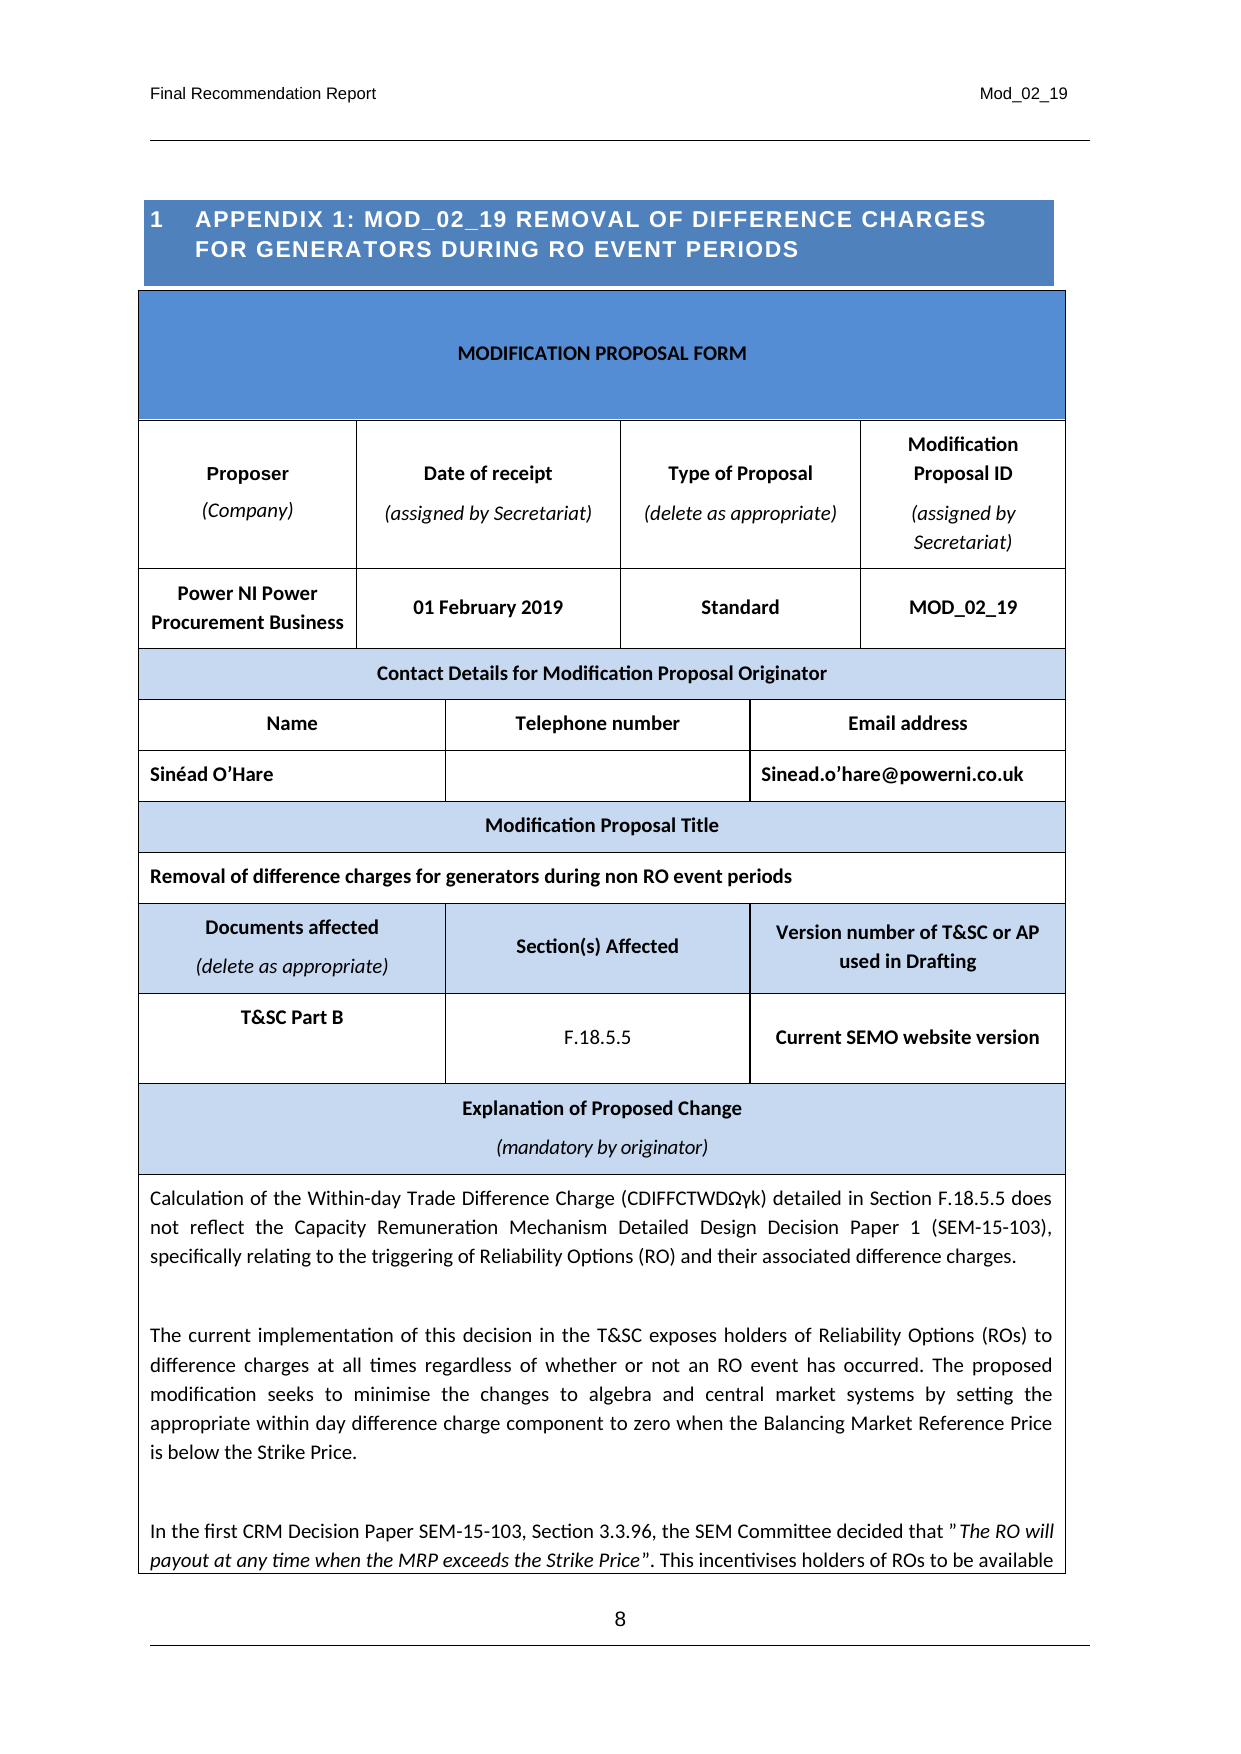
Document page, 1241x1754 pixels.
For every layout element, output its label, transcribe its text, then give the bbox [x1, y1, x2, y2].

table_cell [139, 1175, 1065, 1573]
table_header MODIFICATION PROPOSAL FORM [139, 291, 1065, 419]
table_cell Proposer (Company) [139, 421, 356, 568]
table_cell Section(s) Affected [446, 904, 749, 993]
table_cell MOD_02_19 [861, 569, 1065, 648]
table_cell T&SC Part B [139, 994, 445, 1083]
table_cell Name [139, 700, 445, 750]
table_cell 01 February 2019 [357, 569, 620, 648]
table_cell Removal of difference charges for generators during non RO event periods [139, 853, 1065, 902]
table_cell Documents affected (delete as appropriate) [139, 904, 445, 993]
table_cell Sinéad O’Hare [139, 751, 445, 801]
table_cell Date of receipt (assigned by Secretariat) [357, 421, 620, 568]
table_cell Modification Proposal ID (assigned by Secretariat) [861, 421, 1065, 568]
table_cell Telephone number [446, 700, 749, 750]
table_cell Version number of T&SC or AP used in Drafting [751, 904, 1065, 993]
table_cell Current SEMO website version [751, 994, 1065, 1083]
table_cell Type of Proposal (delete as appropriate) [621, 421, 860, 568]
table_cell [446, 751, 749, 801]
subtitle Appendix 1: Mod_02_19 removal of difference charges for generators during ro event periods [150, 206, 1048, 279]
table_cell F.18.5.5 [446, 994, 749, 1083]
table_cell Contact Details for Modification Proposal Originator [139, 649, 1065, 699]
table_cell Power NI Power Procurement Business [139, 569, 356, 648]
table_cell Modification Proposal Title [139, 802, 1065, 852]
table_cell Standard [621, 569, 860, 648]
table_cell Sinead.o’hare@powerni.co.uk [751, 751, 1065, 801]
table_cell Email address [751, 700, 1065, 750]
table_cell Explanation of Proposed Change (mandatory by originator) [139, 1084, 1065, 1174]
